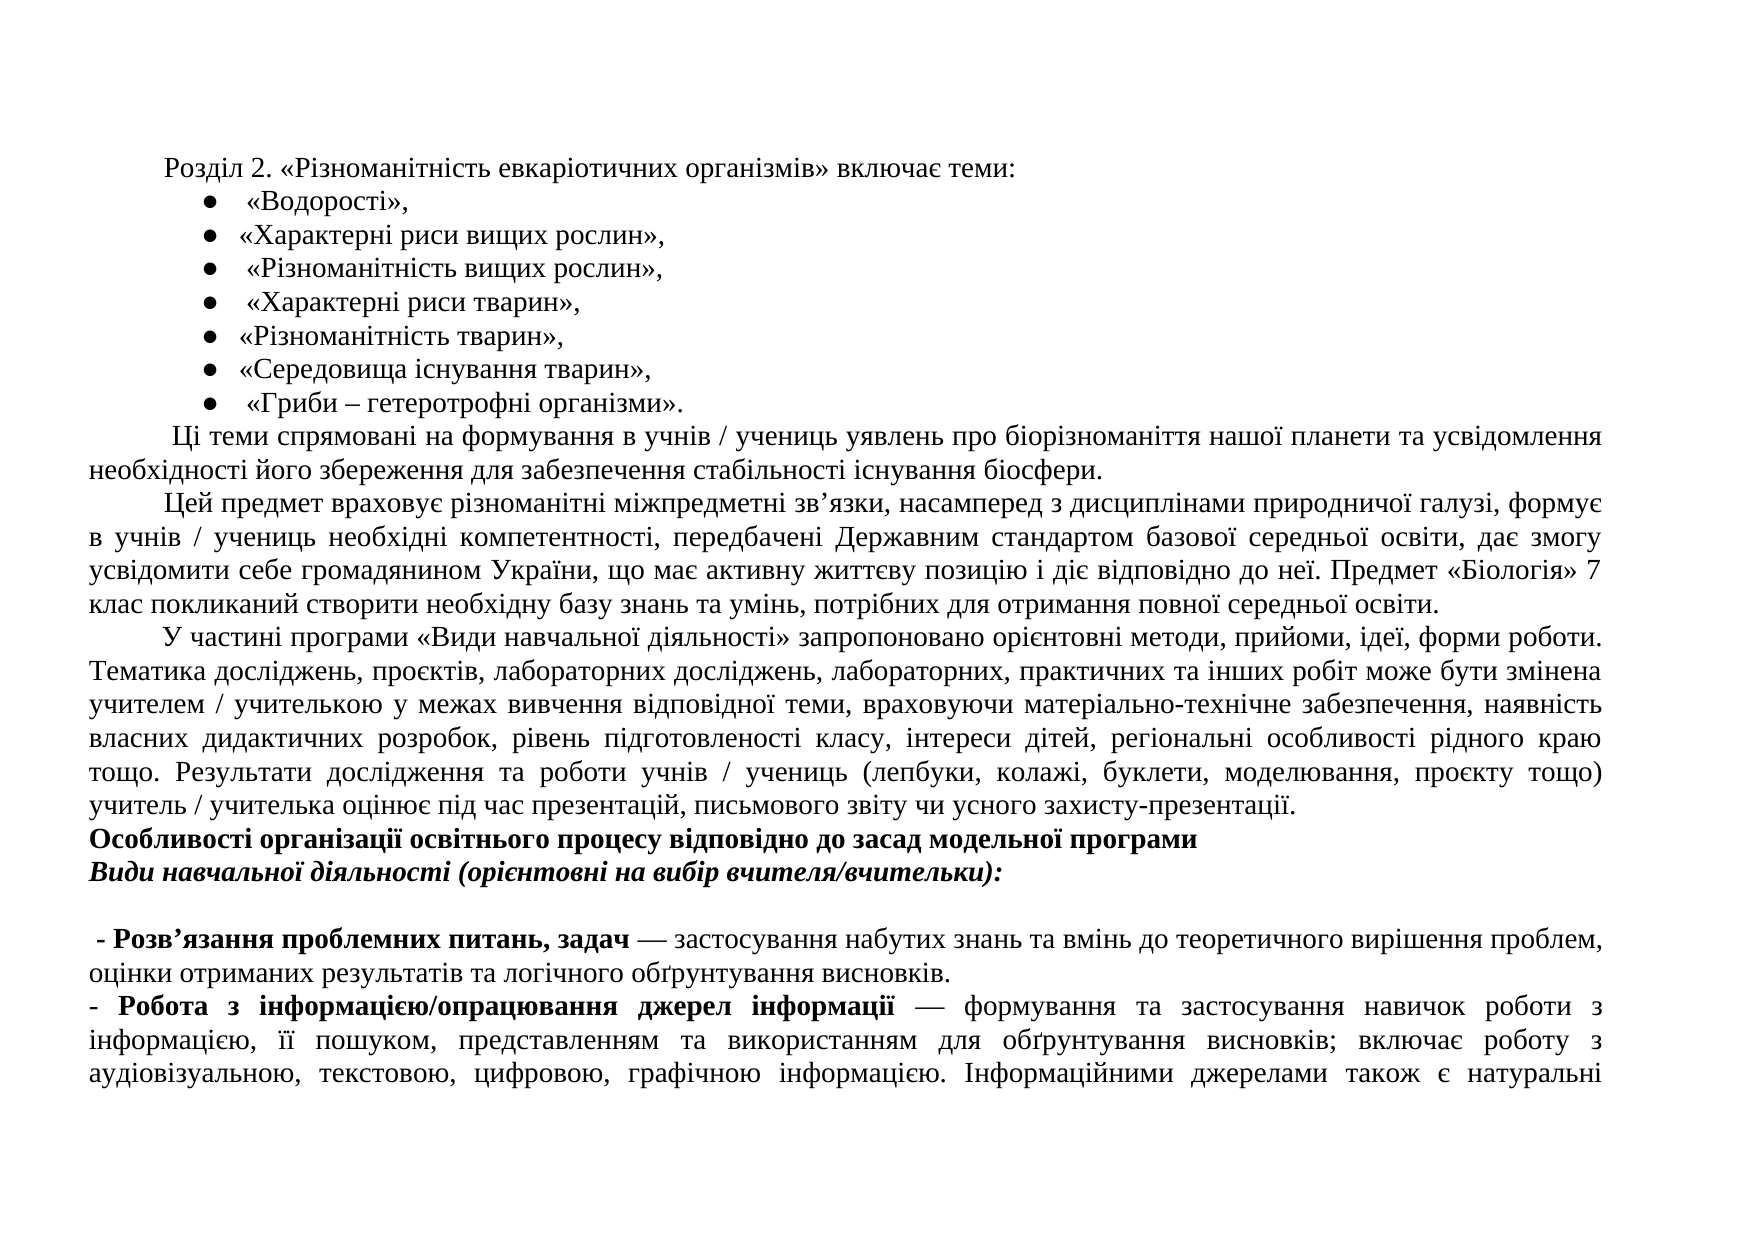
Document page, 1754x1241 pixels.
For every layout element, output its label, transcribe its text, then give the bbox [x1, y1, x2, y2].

list «Гриби – гетеротрофні організми». [201, 385, 1604, 418]
text Розділ 2. «Різноманітність евкаріотичних організмів» включає теми: [88, 150, 1604, 183]
text - Розв’язання проблемних питань, задач — застосування набутих знань та вмінь до теоретичного вирішення проблем, оцінки отриманих результатів та логічного обґрунтування висновків. [88, 921, 1604, 988]
text Види навчальної діяльності (орієнтовні на вибір вчителя/вчительки): [88, 854, 1604, 888]
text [88, 988, 1604, 1089]
list «Характерні риси тварин», [201, 284, 1604, 318]
list «Середовища існування тварин», [201, 351, 1604, 385]
list «Водорості», [201, 183, 1604, 217]
text У частині програми «Види навчальної діяльності» запропоновано орієнтовні методи, прийоми, ідеї, форми роботи. Тематика досліджень, проєктів, лабораторних досліджень, лабораторних, практичних та інших робіт може бути змінена учителем / учителькою у межах вивчення відповідної теми, враховуючи матеріально-технічне забезпечення, наявність власних дидактичних розробок, рівень підготовленості класу, інтереси дітей, регіональні особливості рідного краю тощо. Результати дослідження та роботи учнів / учениць (лепбуки, колажі, буклети, моделювання, проєкту тощо) учитель / учителька оцінює під час презентацій, письмового звіту чи усного захисту-презентації. [88, 619, 1604, 821]
list «Різноманітність вищих рослин», [201, 251, 1604, 284]
text Ці теми спрямовані на формування в учнів / учениць уявлень про біорізноманіття нашої планети та усвідомлення необхідності його збереження для забезпечення стабільності існування біосфери. [88, 418, 1604, 485]
list «Характерні риси вищих рослин», [201, 217, 1604, 251]
list «Різноманітність тварин», [201, 318, 1604, 351]
text Цей предмет враховує різноманітні міжпредметні зв’язки, насамперед з дисциплінами природничої галузі, формує в учнів / учениць необхідні компетентності, передбачені Державним стандартом базової середньої освіти, дає змогу усвідомити себе громадянином України, що має активну життєву позицію і діє відповідно до неї. Предмет «Біологія» 7 клас покликаний створити необхідну базу знань та умінь, потрібних для отримання повної середньої освіти. [88, 485, 1604, 619]
subtitle Особливості організації освітнього процесу відповідно до засад модельної програми [88, 821, 1604, 854]
